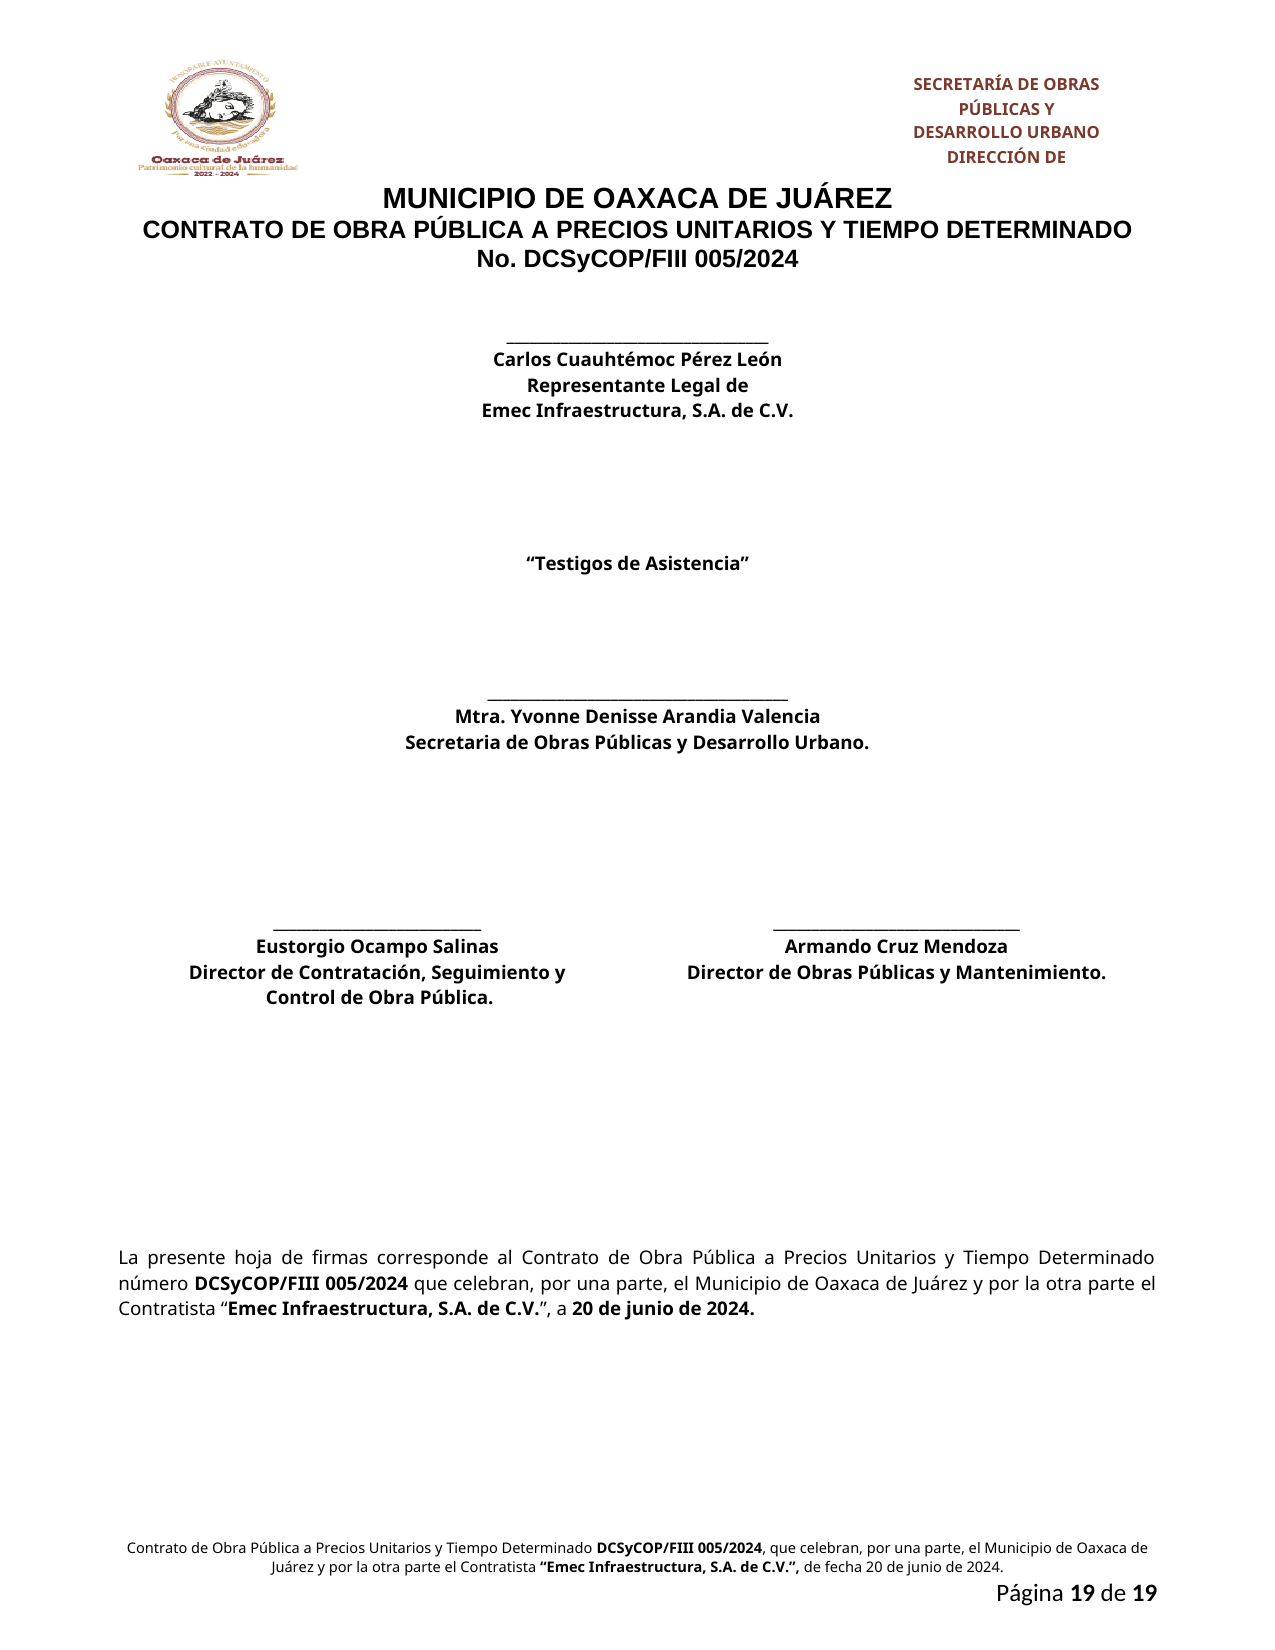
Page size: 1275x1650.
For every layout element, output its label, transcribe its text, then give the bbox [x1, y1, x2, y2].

text Emec Infraestructura, S.A. de C.V. [118, 397, 1157, 423]
text Representante Legal de [118, 372, 1157, 397]
table_header ___________________________ Eustorgio Ocampo Salinas Director de Contratación, Seguimiento y Control de Obra Pública. [118, 908, 636, 1010]
text Secretaria de Obras Públicas y Desarrollo Urbano. [118, 729, 1157, 755]
text Carlos Cuauhtémoc Pérez León [118, 346, 1157, 372]
text _______________________________________ [118, 678, 1157, 704]
text Mtra. Yvonne Denisse Arandia Valencia [118, 704, 1157, 729]
text “Testigos de Asistencia” [118, 551, 1157, 576]
table_header ________________________________ Armando Cruz Mendoza Director de Obras Públicas y Mantenimiento. [636, 908, 1157, 1010]
text La presente hoja de firmas corresponde al Contrato de Obra Pública a Precios Unitarios y Tiempo Determinado número DCSyCOP/FIII 005/2024 que celebran, por una parte, el Municipio de Oaxaca de Juárez y por la otra parte el Contratista “Emec Infraestructura, S.A. de C.V.”, a 20 de junio de 2024. [118, 1245, 1157, 1321]
text __________________________________ [118, 321, 1157, 346]
